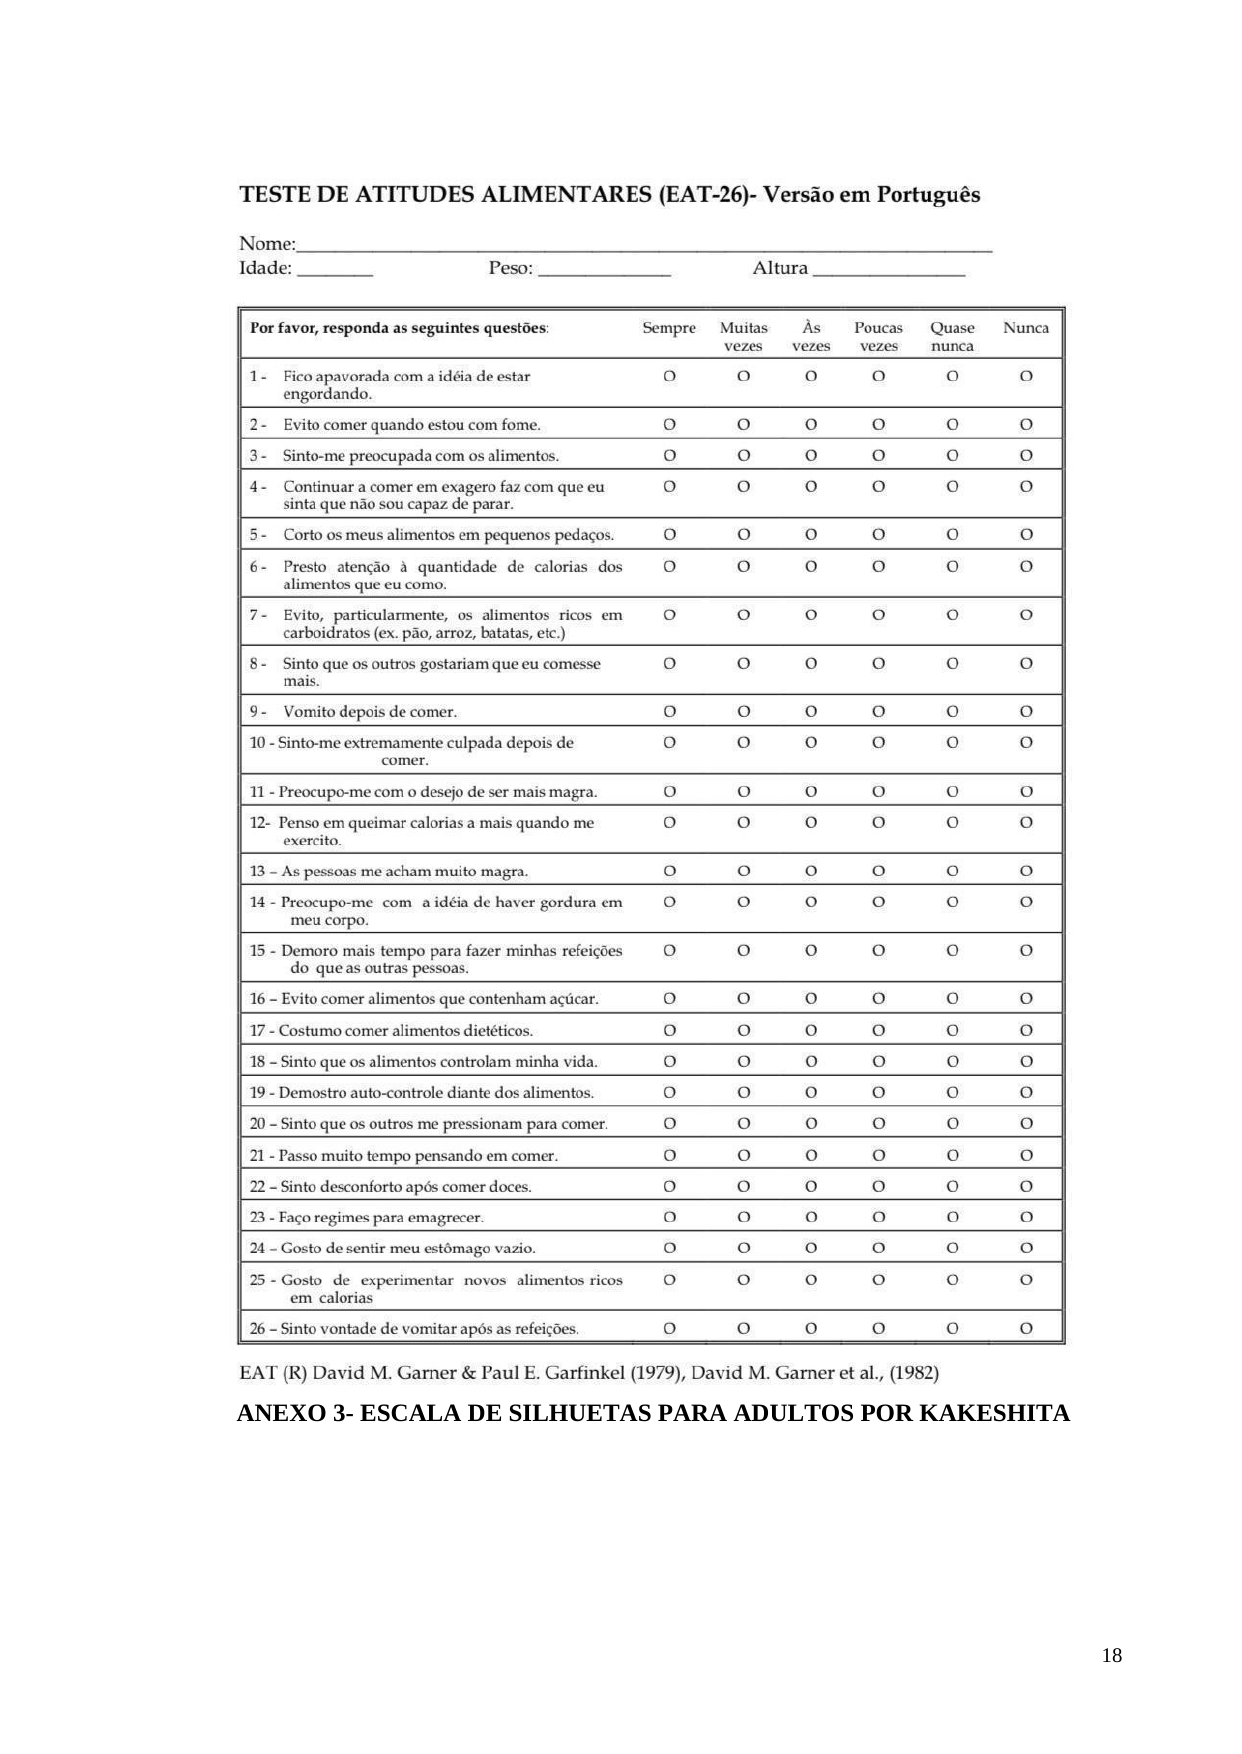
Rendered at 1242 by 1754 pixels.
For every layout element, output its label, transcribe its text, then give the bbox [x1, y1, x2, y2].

picture [198, 178, 1102, 1396]
text ANEXO 3- ESCALA DE SILHUETAS PARA ADULTOS POR KAKESHITA [236, 1398, 1135, 1426]
